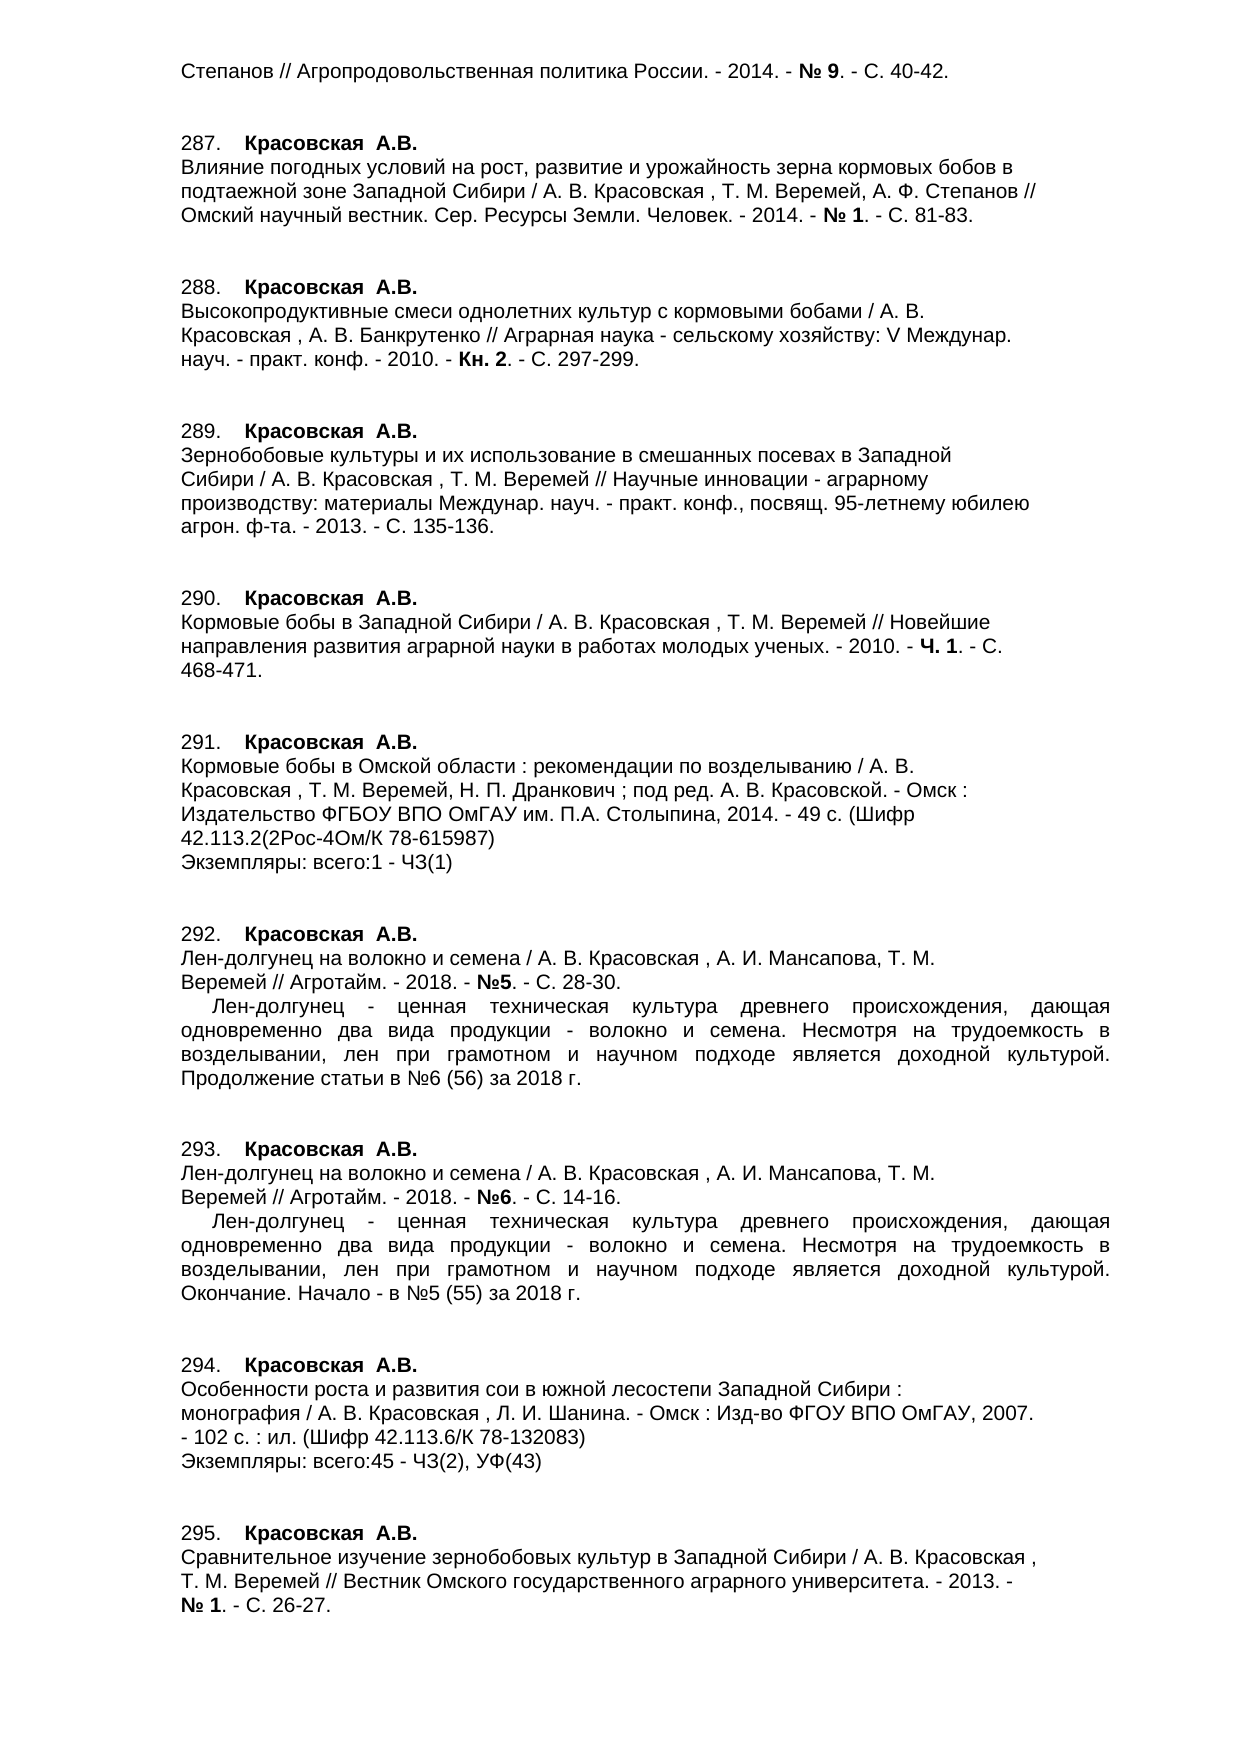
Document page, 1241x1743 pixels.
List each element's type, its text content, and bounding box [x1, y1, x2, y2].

text 290. Красовская А.В. [181, 586, 1039, 610]
text 289. Красовская А.В. [181, 418, 1039, 442]
text Лен-долгунец на волокно и семена / А. В. Красовская , А. И. Мансапова, Т. М. Веремей // Агротайм. - 2018. - №5. - С. 28-30. [181, 946, 1039, 993]
text Лен-долгунец - ценная техническая культура древнего происхождения, дающая одновременно два вида продукции - волокно и семена. Несмотря на трудоемкость в возделывании, лен при грамотном и научном подходе является доходной культурой. Продолжение статьи в №6 (56) за 2018 г. [181, 993, 1112, 1089]
text Особенности роста и развития сои в южной лесостепи Западной Сибири : монография / А. В. Красовская , Л. И. Шанина. - Омск : Изд-во ФГОУ ВПО ОмГАУ, 2007. - 102 с. : ил. (Шифр 42.113.6/К 78-132083) [181, 1377, 1039, 1449]
text 295. Красовская А.В. [181, 1521, 1039, 1544]
text Экземпляры: всего:1 - ЧЗ(1) [181, 850, 1039, 874]
text 291. Красовская А.В. [181, 730, 1039, 754]
text Кормовые бобы в Омской области : рекомендации по возделыванию / А. В. Красовская , Т. М. Веремей, Н. П. Дранкович ; под ред. А. В. Красовской. - Омск : Издательство ФГБОУ ВПО ОмГАУ им. П.А. Столыпина, 2014. - 49 с. (Шифр 42.113.2(2Рос-4Ом/К 78-615987) [181, 754, 1039, 850]
text 293. Красовская А.В. [181, 1137, 1039, 1161]
text 288. Красовская А.В. [181, 275, 1039, 299]
text Сравнительное изучение зернобобовых культур в Западной Сибири / А. В. Красовская , Т. М. Веремей // Вестник Омского государственного аграрного университета. - 2013. - № 1. - С. 26-27. [181, 1544, 1039, 1616]
text Лен-долгунец - ценная техническая культура древнего происхождения, дающая одновременно два вида продукции - волокно и семена. Несмотря на трудоемкость в возделывании, лен при грамотном и научном подходе является доходной культурой. Окончание. Начало - в №5 (55) за 2018 г. [181, 1209, 1112, 1305]
text Кормовые бобы в Западной Сибири / А. В. Красовская , Т. М. Веремей // Новейшие направления развития аграрной науки в работах молодых ученых. - 2010. - Ч. 1. - С. 468-471. [181, 610, 1039, 682]
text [181, 59, 1039, 83]
text Зернобобовые культуры и их использование в смешанных посевах в Западной Сибири / А. В. Красовская , Т. М. Веремей // Научные инновации - аграрному производству: материалы Междунар. науч. - практ. конф., посвящ. 95-летнему юбилею агрон. ф-та. - 2013. - С. 135-136. [181, 442, 1039, 538]
text 287. Красовская А.В. [181, 131, 1039, 155]
text 294. Красовская А.В. [181, 1353, 1039, 1377]
text Лен-долгунец на волокно и семена / А. В. Красовская , А. И. Мансапова, Т. М. Веремей // Агротайм. - 2018. - №6. - С. 14-16. [181, 1161, 1039, 1209]
text Влияние погодных условий на рост, развитие и урожайность зерна кормовых бобов в подтаежной зоне Западной Сибири / А. В. Красовская , Т. М. Веремей, А. Ф. Степанов // Омский научный вестник. Сер. Ресурсы Земли. Человек. - 2014. - № 1. - С. 81-83. [181, 155, 1039, 227]
text Высокопродуктивные смеси однолетних культур с кормовыми бобами / А. В. Красовская , А. В. Банкрутенко // Аграрная наука - сельскому хозяйству: V Междунар. науч. - практ. конф. - 2010. - Кн. 2. - С. 297-299. [181, 299, 1039, 371]
text 292. Красовская А.В. [181, 922, 1039, 946]
text Экземпляры: всего:45 - ЧЗ(2), УФ(43) [181, 1449, 1039, 1473]
